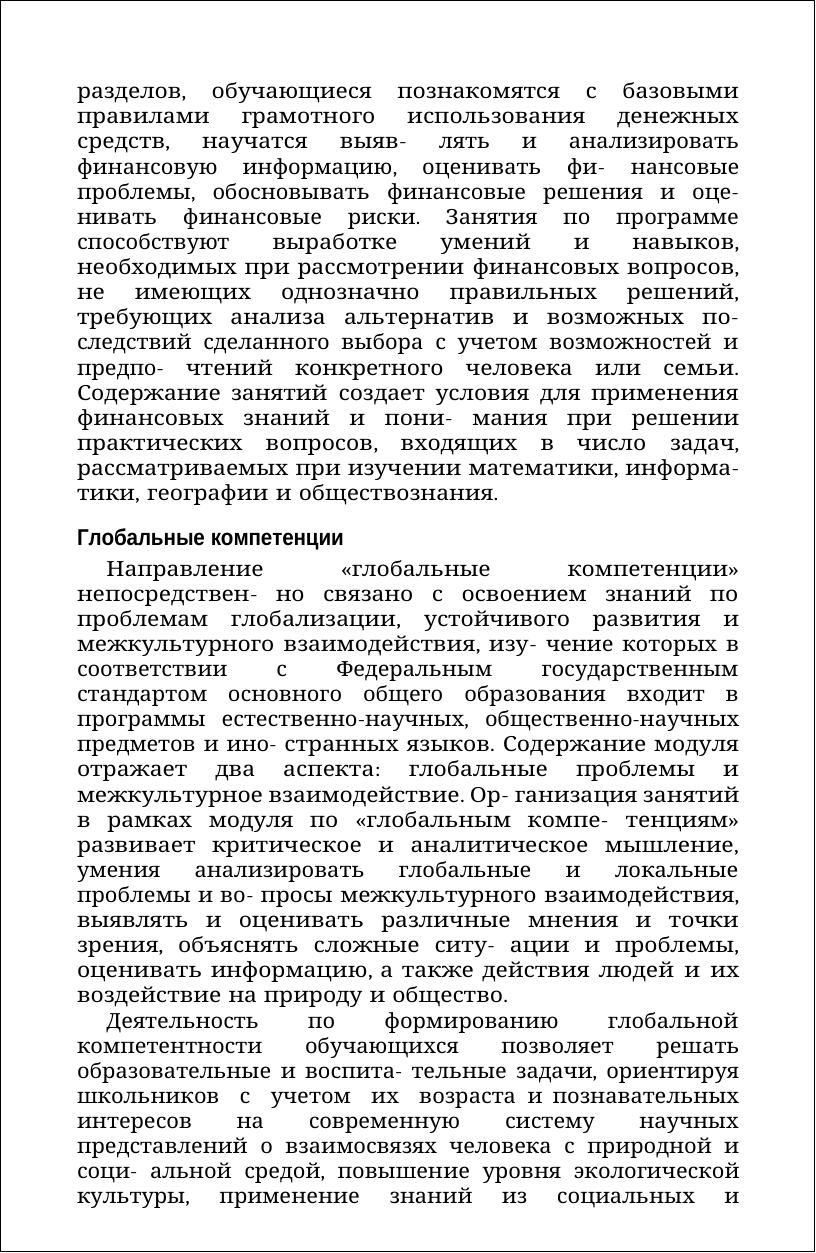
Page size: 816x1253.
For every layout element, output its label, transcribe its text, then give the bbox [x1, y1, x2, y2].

text Направление «глобальные компетенции» непосредствен- но связано с освоением знаний по проблемам глобализации, устойчивого развития и межкультурного взаимодействия, изу- чение которых в соответствии с Федеральным государственным стандартом основного общего образования входит в программы естественно-научных, общественно-научных предметов и ино- странных языков. Содержание модуля отражает два аспекта: глобальные проблемы и межкультурное взаимодействие. Ор- ганизация занятий в рамках модуля по «глобальным компе- тенциям» развивает критическое и аналитическое мышление, умения анализировать глобальные и локальные проблемы и во- просы межкультурного взаимодействия, выявлять и оценивать различные мнения и точки зрения, объяснять сложные ситу- ации и проблемы, оценивать информацию, а также действия людей и их воздействие на природу и общество. [77, 557, 739, 1008]
text разделов, обучающиеся познакомятся с базовыми правилами грамотного использования денежных средств, научатся выяв- лять и анализировать финансовую информацию, оценивать фи- нансовые проблемы, обосновывать финансовые решения и оце- нивать финансовые риски. Занятия по программе способствуют выработке умений и навыков, необходимых при рассмотрении финансовых вопросов, не имеющих однозначно правильных решений, требующих анализа альтернатив и возможных по- следствий сделанного выбора с учетом возможностей и предпо- чтений конкретного человека или семьи. Содержание занятий создает условия для применения финансовых знаний и пони- мания при решении практических вопросов, входящих в число задач, рассматриваемых при изучении математики, информа- тики, географии и обществознания. [77, 80, 739, 506]
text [77, 1009, 739, 1209]
subtitle Глобальные компетенции [77, 524, 755, 550]
